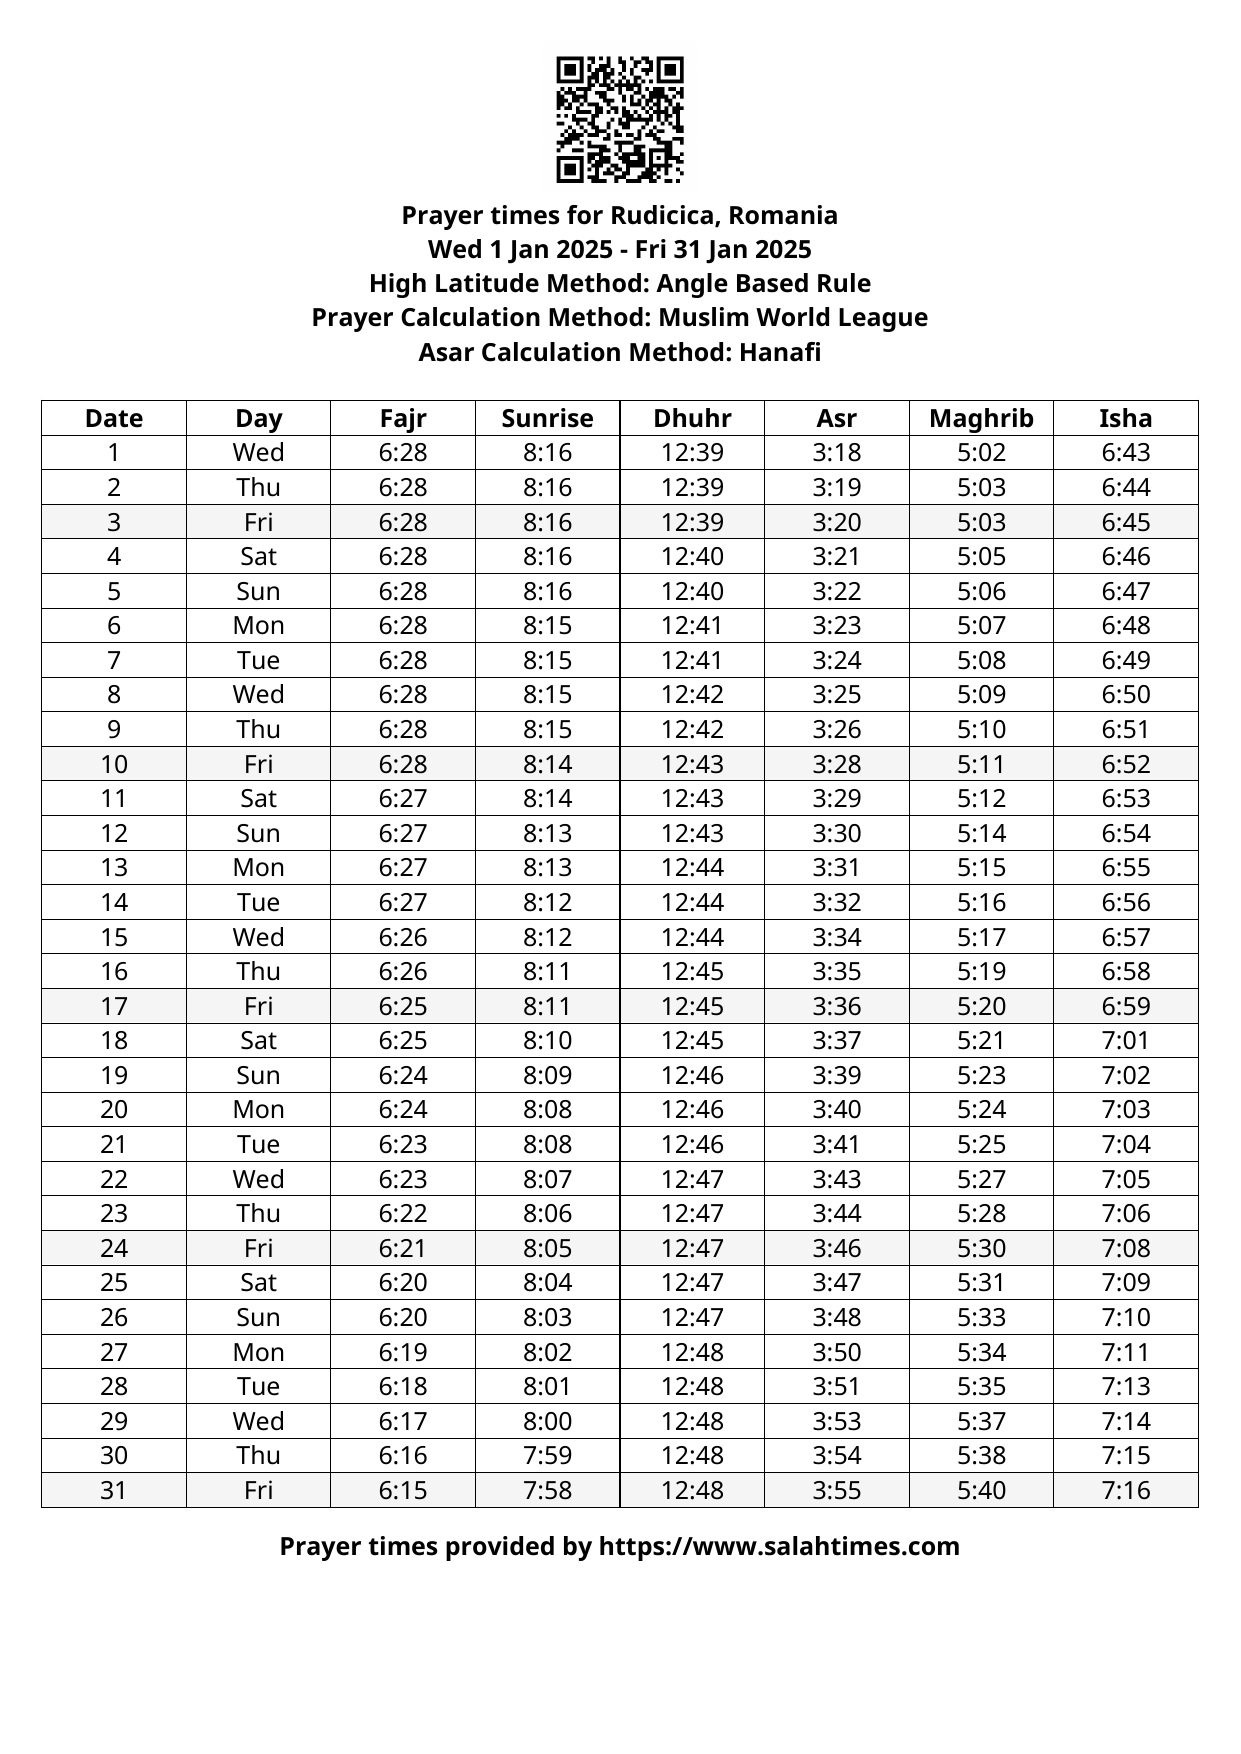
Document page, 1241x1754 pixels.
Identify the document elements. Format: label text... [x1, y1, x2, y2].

table_cell 5:28 [910, 1196, 1053, 1230]
table_cell 12:48 [621, 1439, 764, 1472]
table_cell 6:27 [331, 851, 475, 884]
table_cell 8:15 [476, 678, 619, 711]
table_cell 12:41 [621, 643, 764, 677]
table_cell 6:20 [331, 1300, 475, 1334]
table_cell 7:14 [1054, 1404, 1198, 1437]
table_cell 8:13 [476, 816, 619, 849]
table_cell 3:18 [765, 436, 909, 469]
table_cell 6:44 [1054, 470, 1198, 504]
table_cell 8:14 [476, 781, 619, 815]
table_cell 12:39 [621, 505, 764, 538]
table_cell 7:03 [1054, 1093, 1198, 1126]
table_cell 20 [42, 1093, 186, 1126]
table_cell 12:47 [621, 1300, 764, 1334]
table_cell 6:28 [331, 747, 475, 780]
table_cell 6:43 [1054, 436, 1198, 469]
table_cell 28 [42, 1369, 186, 1403]
table_cell 3:50 [765, 1335, 909, 1368]
table_cell Thu [187, 470, 330, 504]
table_cell Sun [187, 1058, 330, 1092]
table_header Date [42, 401, 186, 434]
table_cell 12:48 [621, 1335, 764, 1368]
table_cell 6:27 [331, 781, 475, 815]
table_cell 6 [42, 609, 186, 642]
table_cell 7:02 [1054, 1058, 1198, 1092]
table_cell Sat [187, 1024, 330, 1057]
table_cell 3:29 [765, 781, 909, 815]
table_cell 6:20 [331, 1266, 475, 1299]
table_cell 6:28 [331, 436, 475, 469]
table_cell 6:27 [331, 816, 475, 849]
table_cell 8:16 [476, 505, 619, 538]
table_cell 12:47 [621, 1231, 764, 1264]
table_cell 8:02 [476, 1335, 619, 1368]
table_cell 3:54 [765, 1439, 909, 1472]
table_cell 3:30 [765, 816, 909, 849]
table_cell Mon [187, 1093, 330, 1126]
table_cell 31 [42, 1473, 186, 1507]
table_cell 8:06 [476, 1196, 619, 1230]
table_cell Sun [187, 574, 330, 607]
table_cell 8:07 [476, 1162, 619, 1195]
table_cell 3:51 [765, 1369, 909, 1403]
table_header Fajr [331, 401, 475, 434]
table_cell Fri [187, 1473, 330, 1507]
table_cell Sat [187, 781, 330, 815]
table_cell 12:48 [621, 1369, 764, 1403]
table_cell 5:11 [910, 747, 1053, 780]
table_cell Sun [187, 1300, 330, 1334]
table_cell 7:10 [1054, 1300, 1198, 1334]
table_cell 12:39 [621, 470, 764, 504]
table_cell 6:45 [1054, 505, 1198, 538]
table_cell 6:50 [1054, 678, 1198, 711]
table_cell Wed [187, 678, 330, 711]
table_cell Sat [187, 539, 330, 573]
table_cell 5:25 [910, 1127, 1053, 1161]
table_cell 25 [42, 1266, 186, 1299]
table_cell 5:12 [910, 781, 1053, 815]
table_cell 12:44 [621, 885, 764, 919]
table_cell 3:39 [765, 1058, 909, 1092]
table_cell 7:11 [1054, 1335, 1198, 1368]
table_cell 6:19 [331, 1335, 475, 1368]
table_cell 6:28 [331, 470, 475, 504]
table_cell 6:56 [1054, 885, 1198, 919]
table_header Sunrise [476, 401, 619, 434]
table_cell 29 [42, 1404, 186, 1437]
text High Latitude Method: Angle Based Rule [42, 266, 1198, 300]
table_cell 8:09 [476, 1058, 619, 1092]
table_cell 23 [42, 1196, 186, 1230]
table_cell 8:12 [476, 885, 619, 919]
table_cell 7:09 [1054, 1266, 1198, 1299]
table_header Isha [1054, 401, 1198, 434]
table_cell 6:46 [1054, 539, 1198, 573]
table_cell 5:35 [910, 1369, 1053, 1403]
table_cell 3:19 [765, 470, 909, 504]
table_cell 10 [42, 747, 186, 780]
table_cell 7:06 [1054, 1196, 1198, 1230]
table_cell 5:27 [910, 1162, 1053, 1195]
table_cell Mon [187, 1335, 330, 1368]
table_cell 6:53 [1054, 781, 1198, 815]
table_cell 6:58 [1054, 954, 1198, 988]
table_cell Tue [187, 1127, 330, 1161]
table_cell 6:22 [331, 1196, 475, 1230]
table_cell 5:20 [910, 989, 1053, 1022]
table_cell 4 [42, 539, 186, 573]
table_cell Sun [187, 816, 330, 849]
table_cell 5:38 [910, 1439, 1053, 1472]
table_header Dhuhr [621, 401, 764, 434]
table_cell 3:44 [765, 1196, 909, 1230]
table_cell 12:45 [621, 989, 764, 1022]
table_cell 6:25 [331, 1024, 475, 1057]
table_cell 3:28 [765, 747, 909, 780]
table_cell Wed [187, 1404, 330, 1437]
table_cell 5:06 [910, 574, 1053, 607]
table_cell 5:23 [910, 1058, 1053, 1092]
table_cell 7:04 [1054, 1127, 1198, 1161]
table_cell 5:30 [910, 1231, 1053, 1264]
table_cell 12:46 [621, 1058, 764, 1092]
table_cell 6:28 [331, 678, 475, 711]
table_cell 6:57 [1054, 920, 1198, 953]
table_cell Mon [187, 609, 330, 642]
table_cell 6:23 [331, 1127, 475, 1161]
table_cell 16 [42, 954, 186, 988]
table_cell 6:18 [331, 1369, 475, 1403]
text Asar Calculation Method: Hanafi [42, 334, 1198, 368]
table_cell 7:13 [1054, 1369, 1198, 1403]
table_cell 5:03 [910, 505, 1053, 538]
table_header Asr [765, 401, 909, 434]
table_cell 5:21 [910, 1024, 1053, 1057]
table_cell 5:17 [910, 920, 1053, 953]
text Prayer Calculation Method: Muslim World League [42, 300, 1198, 334]
table_cell 12:41 [621, 609, 764, 642]
table_cell 12:45 [621, 1024, 764, 1057]
table_cell 3 [42, 505, 186, 538]
table_cell 12:46 [621, 1127, 764, 1161]
table_cell 19 [42, 1058, 186, 1092]
table_cell 3:36 [765, 989, 909, 1022]
table_cell 3:55 [765, 1473, 909, 1507]
table_cell 6:59 [1054, 989, 1198, 1022]
table_cell Fri [187, 747, 330, 780]
table_cell 12:42 [621, 678, 764, 711]
table_cell 6:28 [331, 505, 475, 538]
table_cell 8:16 [476, 539, 619, 573]
table_cell 7:16 [1054, 1473, 1198, 1507]
table_header Day [187, 401, 330, 434]
table_cell 8:15 [476, 712, 619, 746]
table_cell 6:47 [1054, 574, 1198, 607]
table_cell Wed [187, 920, 330, 953]
table_cell 3:21 [765, 539, 909, 573]
table_cell 5:40 [910, 1473, 1053, 1507]
table_cell 12:43 [621, 781, 764, 815]
table_cell Thu [187, 1196, 330, 1230]
table_cell 3:37 [765, 1024, 909, 1057]
table_cell 7:05 [1054, 1162, 1198, 1195]
table_cell 12:39 [621, 436, 764, 469]
table_cell 6:28 [331, 712, 475, 746]
table_cell 6:48 [1054, 609, 1198, 642]
table_cell 8:05 [476, 1231, 619, 1264]
table_cell 6:52 [1054, 747, 1198, 780]
table_cell 12:48 [621, 1473, 764, 1507]
text Prayer times for Rudicica, Romania [42, 198, 1198, 232]
table_cell 3:53 [765, 1404, 909, 1437]
table_cell 6:16 [331, 1439, 475, 1472]
table_cell 8:15 [476, 609, 619, 642]
table_cell 6:26 [331, 920, 475, 953]
table_cell 1 [42, 436, 186, 469]
table_cell 24 [42, 1231, 186, 1264]
table_cell Fri [187, 989, 330, 1022]
table_cell 12:47 [621, 1266, 764, 1299]
table_cell 6:24 [331, 1058, 475, 1092]
table_cell 5:07 [910, 609, 1053, 642]
table_cell 11 [42, 781, 186, 815]
table_cell Thu [187, 954, 330, 988]
table_cell 5:14 [910, 816, 1053, 849]
table_cell 21 [42, 1127, 186, 1161]
table_cell 26 [42, 1300, 186, 1334]
table_cell 8:11 [476, 989, 619, 1022]
table_cell 8:08 [476, 1127, 619, 1161]
table_cell 5:02 [910, 436, 1053, 469]
table_cell 12:43 [621, 816, 764, 849]
table_cell 3:35 [765, 954, 909, 988]
table_cell Tue [187, 643, 330, 677]
table_cell 30 [42, 1439, 186, 1472]
table_cell 3:24 [765, 643, 909, 677]
table_cell 12:47 [621, 1196, 764, 1230]
table_cell 12:44 [621, 920, 764, 953]
table_cell 6:28 [331, 539, 475, 573]
table_cell 12:40 [621, 539, 764, 573]
table_cell 7:58 [476, 1473, 619, 1507]
table_cell 5:37 [910, 1404, 1053, 1437]
table_cell 8:15 [476, 643, 619, 677]
table_cell 8:13 [476, 851, 619, 884]
table_cell 12:40 [621, 574, 764, 607]
table_cell 5:24 [910, 1093, 1053, 1126]
table_cell Tue [187, 1369, 330, 1403]
table_cell 3:26 [765, 712, 909, 746]
table_cell 5:08 [910, 643, 1053, 677]
table_cell 3:46 [765, 1231, 909, 1264]
table_cell 6:49 [1054, 643, 1198, 677]
table_cell Sat [187, 1266, 330, 1299]
table_cell Wed [187, 1162, 330, 1195]
picture [542, 41, 699, 198]
table_cell 8:08 [476, 1093, 619, 1126]
table_cell Fri [187, 505, 330, 538]
table_cell 6:27 [331, 885, 475, 919]
table_cell 12:43 [621, 747, 764, 780]
table_cell 5:03 [910, 470, 1053, 504]
table_cell 5:19 [910, 954, 1053, 988]
table_cell 7 [42, 643, 186, 677]
table_cell 8:12 [476, 920, 619, 953]
table_cell 6:24 [331, 1093, 475, 1126]
text Prayer times provided by https://www.salahtimes.com [42, 1528, 1198, 1563]
table_cell 5:33 [910, 1300, 1053, 1334]
table_cell 6:21 [331, 1231, 475, 1264]
table_cell 8:16 [476, 574, 619, 607]
table_cell 14 [42, 885, 186, 919]
table_cell 3:32 [765, 885, 909, 919]
table_cell 18 [42, 1024, 186, 1057]
table_cell 6:23 [331, 1162, 475, 1195]
table_cell 3:47 [765, 1266, 909, 1299]
table_cell 5:31 [910, 1266, 1053, 1299]
table_cell 7:01 [1054, 1024, 1198, 1057]
table_cell 12:44 [621, 851, 764, 884]
table_cell 27 [42, 1335, 186, 1368]
table_cell 3:48 [765, 1300, 909, 1334]
table_cell 12:45 [621, 954, 764, 988]
table_cell 6:15 [331, 1473, 475, 1507]
table_cell 12 [42, 816, 186, 849]
table_cell 8:01 [476, 1369, 619, 1403]
table_cell Fri [187, 1231, 330, 1264]
table_cell 9 [42, 712, 186, 746]
table_cell 6:26 [331, 954, 475, 988]
table_cell 7:59 [476, 1439, 619, 1472]
table_cell 8:16 [476, 470, 619, 504]
table_cell 5:34 [910, 1335, 1053, 1368]
table_cell 3:25 [765, 678, 909, 711]
table_cell 3:23 [765, 609, 909, 642]
table_cell 3:22 [765, 574, 909, 607]
table_cell 5:05 [910, 539, 1053, 573]
table_cell 7:15 [1054, 1439, 1198, 1472]
table_cell 15 [42, 920, 186, 953]
table_cell 6:17 [331, 1404, 475, 1437]
table_cell 6:55 [1054, 851, 1198, 884]
table_cell 12:46 [621, 1093, 764, 1126]
table_cell 8:14 [476, 747, 619, 780]
table_cell Mon [187, 851, 330, 884]
table_cell 7:08 [1054, 1231, 1198, 1264]
table_cell 3:41 [765, 1127, 909, 1161]
table_cell 3:34 [765, 920, 909, 953]
table_cell 2 [42, 470, 186, 504]
table_cell 5 [42, 574, 186, 607]
table_cell 13 [42, 851, 186, 884]
table_cell 5:15 [910, 851, 1053, 884]
table_cell Thu [187, 712, 330, 746]
table_cell 8:00 [476, 1404, 619, 1437]
table_cell 8 [42, 678, 186, 711]
table_cell 3:43 [765, 1162, 909, 1195]
table_cell Thu [187, 1439, 330, 1472]
table_cell 5:16 [910, 885, 1053, 919]
table_cell 6:51 [1054, 712, 1198, 746]
table_cell 6:25 [331, 989, 475, 1022]
table_cell 6:28 [331, 609, 475, 642]
table_cell 8:04 [476, 1266, 619, 1299]
table_cell 3:40 [765, 1093, 909, 1126]
table_cell 8:11 [476, 954, 619, 988]
table_header Maghrib [910, 401, 1053, 434]
table_cell 12:48 [621, 1404, 764, 1437]
table_cell 8:03 [476, 1300, 619, 1334]
table_cell 6:28 [331, 574, 475, 607]
table_cell 8:16 [476, 436, 619, 469]
table_cell 8:10 [476, 1024, 619, 1057]
table_cell 12:47 [621, 1162, 764, 1195]
table_cell 5:09 [910, 678, 1053, 711]
table_cell Tue [187, 885, 330, 919]
table_cell 3:20 [765, 505, 909, 538]
table_cell Wed [187, 436, 330, 469]
table_cell 6:54 [1054, 816, 1198, 849]
table_cell 6:28 [331, 643, 475, 677]
table_cell 17 [42, 989, 186, 1022]
table_cell 5:10 [910, 712, 1053, 746]
table_cell 22 [42, 1162, 186, 1195]
table_cell 3:31 [765, 851, 909, 884]
table_cell 12:42 [621, 712, 764, 746]
text Wed 1 Jan 2025 - Fri 31 Jan 2025 [42, 232, 1198, 266]
